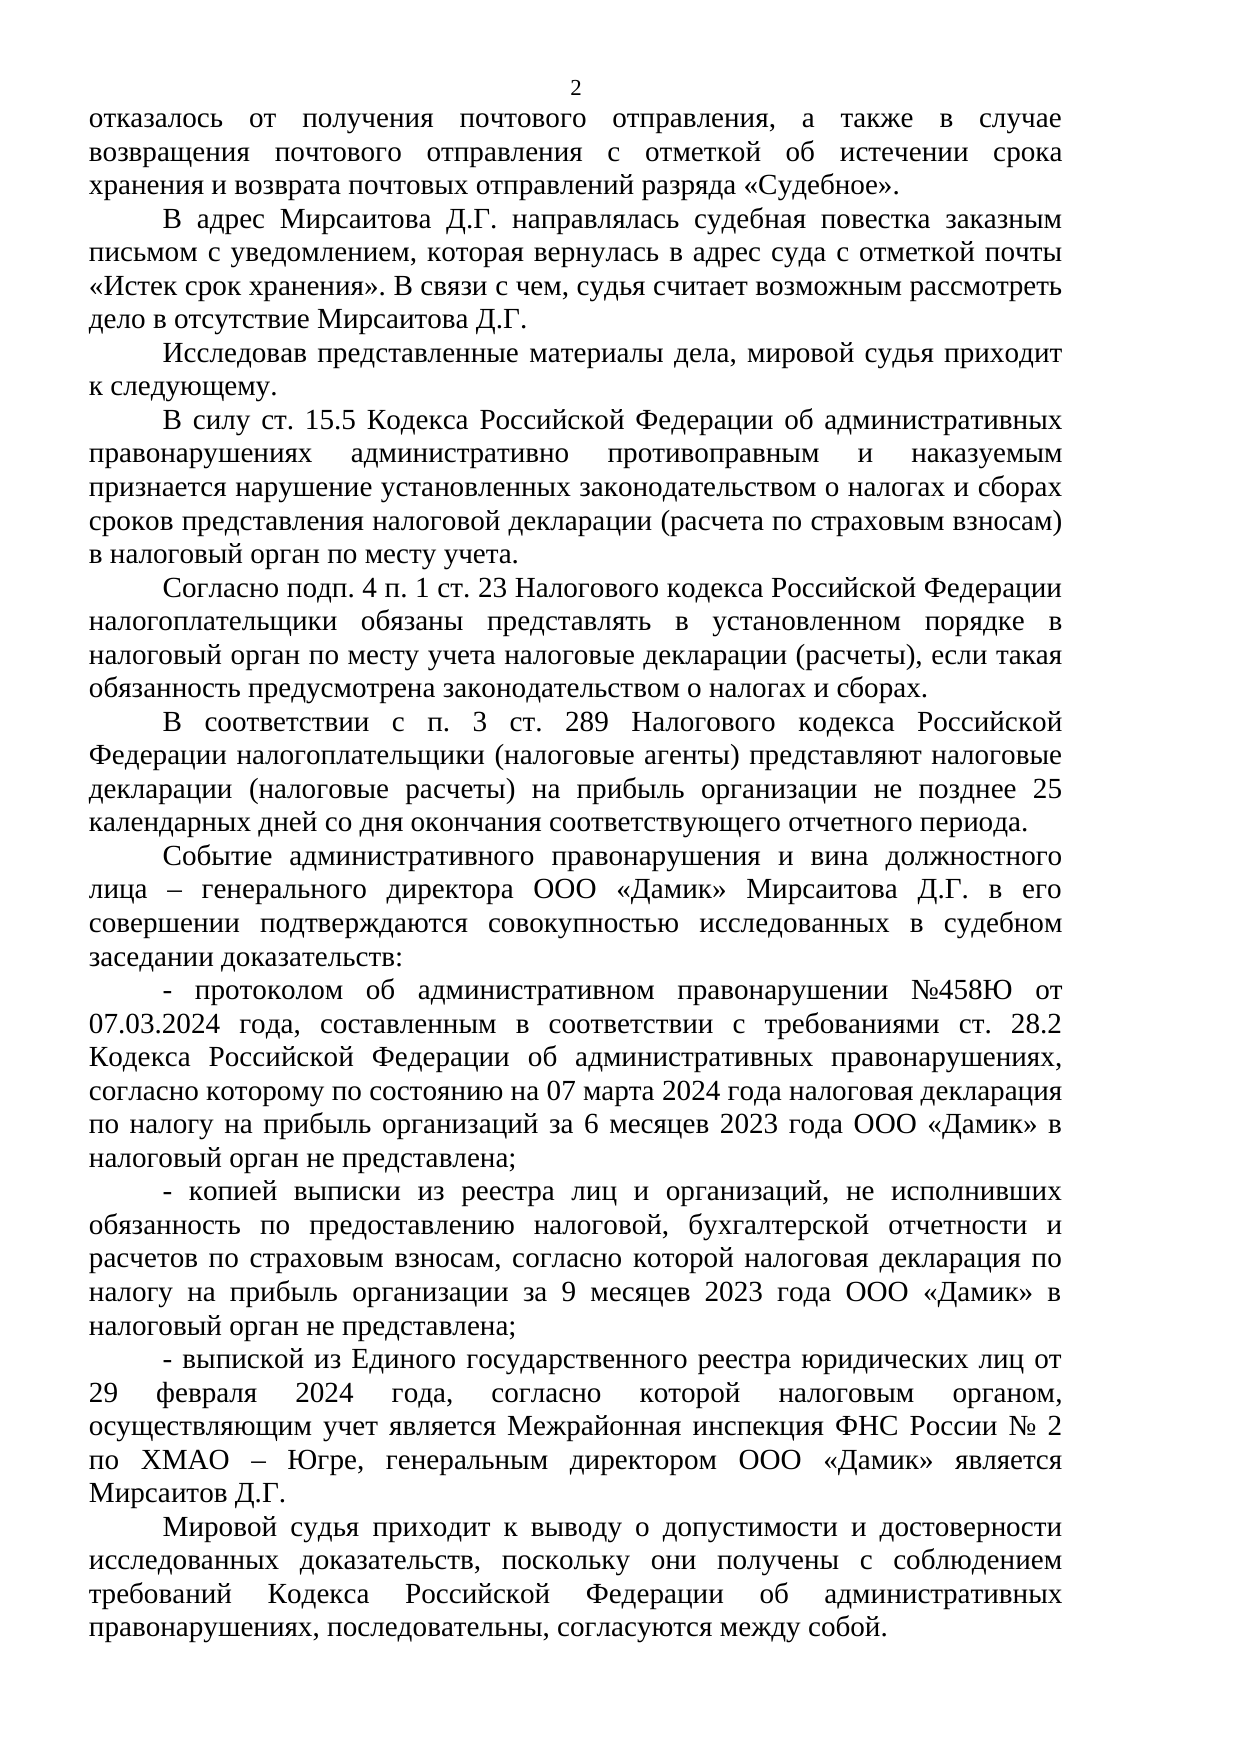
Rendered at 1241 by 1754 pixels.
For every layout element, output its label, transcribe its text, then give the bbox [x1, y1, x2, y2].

text В адрес Мирсаитова Д.Г. направлялась судебная повестка заказным письмом с уведомлением, которая вернулась в адрес суда с отметкой почты «Истек срок хранения». В связи с чем, судья считает возможным рассмотреть дело в отсутствие Мирсаитова Д.Г. [89, 201, 1063, 335]
text Мировой судья приходит к выводу о допустимости и достоверности исследованных доказательств, поскольку они получены с соблюдением требований Кодекса Российской Федерации об административных правонарушениях, последовательны, согласуются между собой. [89, 1509, 1063, 1643]
text Событие административного правонарушения и вина должностного лица – генерального директора ООО «Дамик» Мирсаитова Д.Г. в его совершении подтверждаются совокупностью исследованных в судебном заседании доказательств: [89, 838, 1063, 972]
text - копией выписки из реестра лиц и организаций, не исполнивших обязанность по предоставлению налоговой, бухгалтерской отчетности и расчетов по страховым взносам, согласно которой налоговая декларация по налогу на прибыль организации за 9 месяцев 2023 года ООО «Дамик» в налоговый орган не представлена; [89, 1173, 1063, 1341]
text В соответствии с п. 3 ст. 289 Налогового кодекса Российской Федерации налогоплательщики (налоговые агенты) представляют налоговые декларации (налоговые расчеты) на прибыль организации не позднее 25 календарных дней со дня окончания соответствующего отчетного периода. [89, 704, 1063, 838]
text Исследовав представленные материалы дела, мировой судья приходит к следующему. [89, 335, 1063, 402]
text - протоколом об административном правонарушении №458Ю от 07.03.2024 года, составленным в соответствии с требованиями ст. 28.2 Кодекса Российской Федерации об административных правонарушениях, согласно которому по состоянию на 07 марта 2024 года налоговая декларация по налогу на прибыль организаций за 6 месяцев 2023 года ООО «Дамик» в налоговый орган не представлена; [89, 972, 1063, 1173]
text Согласно подп. 4 п. 1 ст. 23 Налогового кодекса Российской Федерации налогоплательщики обязаны представлять в установленном порядке в налоговый орган по месту учета налоговые декларации (расчеты), если такая обязанность предусмотрена законодательством о налогах и сборах. [89, 570, 1063, 704]
text В силу ст. 15.5 Кодекса Российской Федерации об административных правонарушениях административно противоправным и наказуемым признается нарушение установленных законодательством о налогах и сборах сроков представления налоговой декларации (расчета по страховым взносам) в налоговый орган по месту учета. [89, 402, 1063, 570]
text - выпиской из Единого государственного реестра юридических лиц от 29 февраля 2024 года, согласно которой налоговым органом, осуществляющим учет является Межрайонная инспекция ФНС России № 2 по ХМАО – Югре, генеральным директором ООО «Дамик» является Мирсаитов Д.Г. [89, 1341, 1063, 1509]
